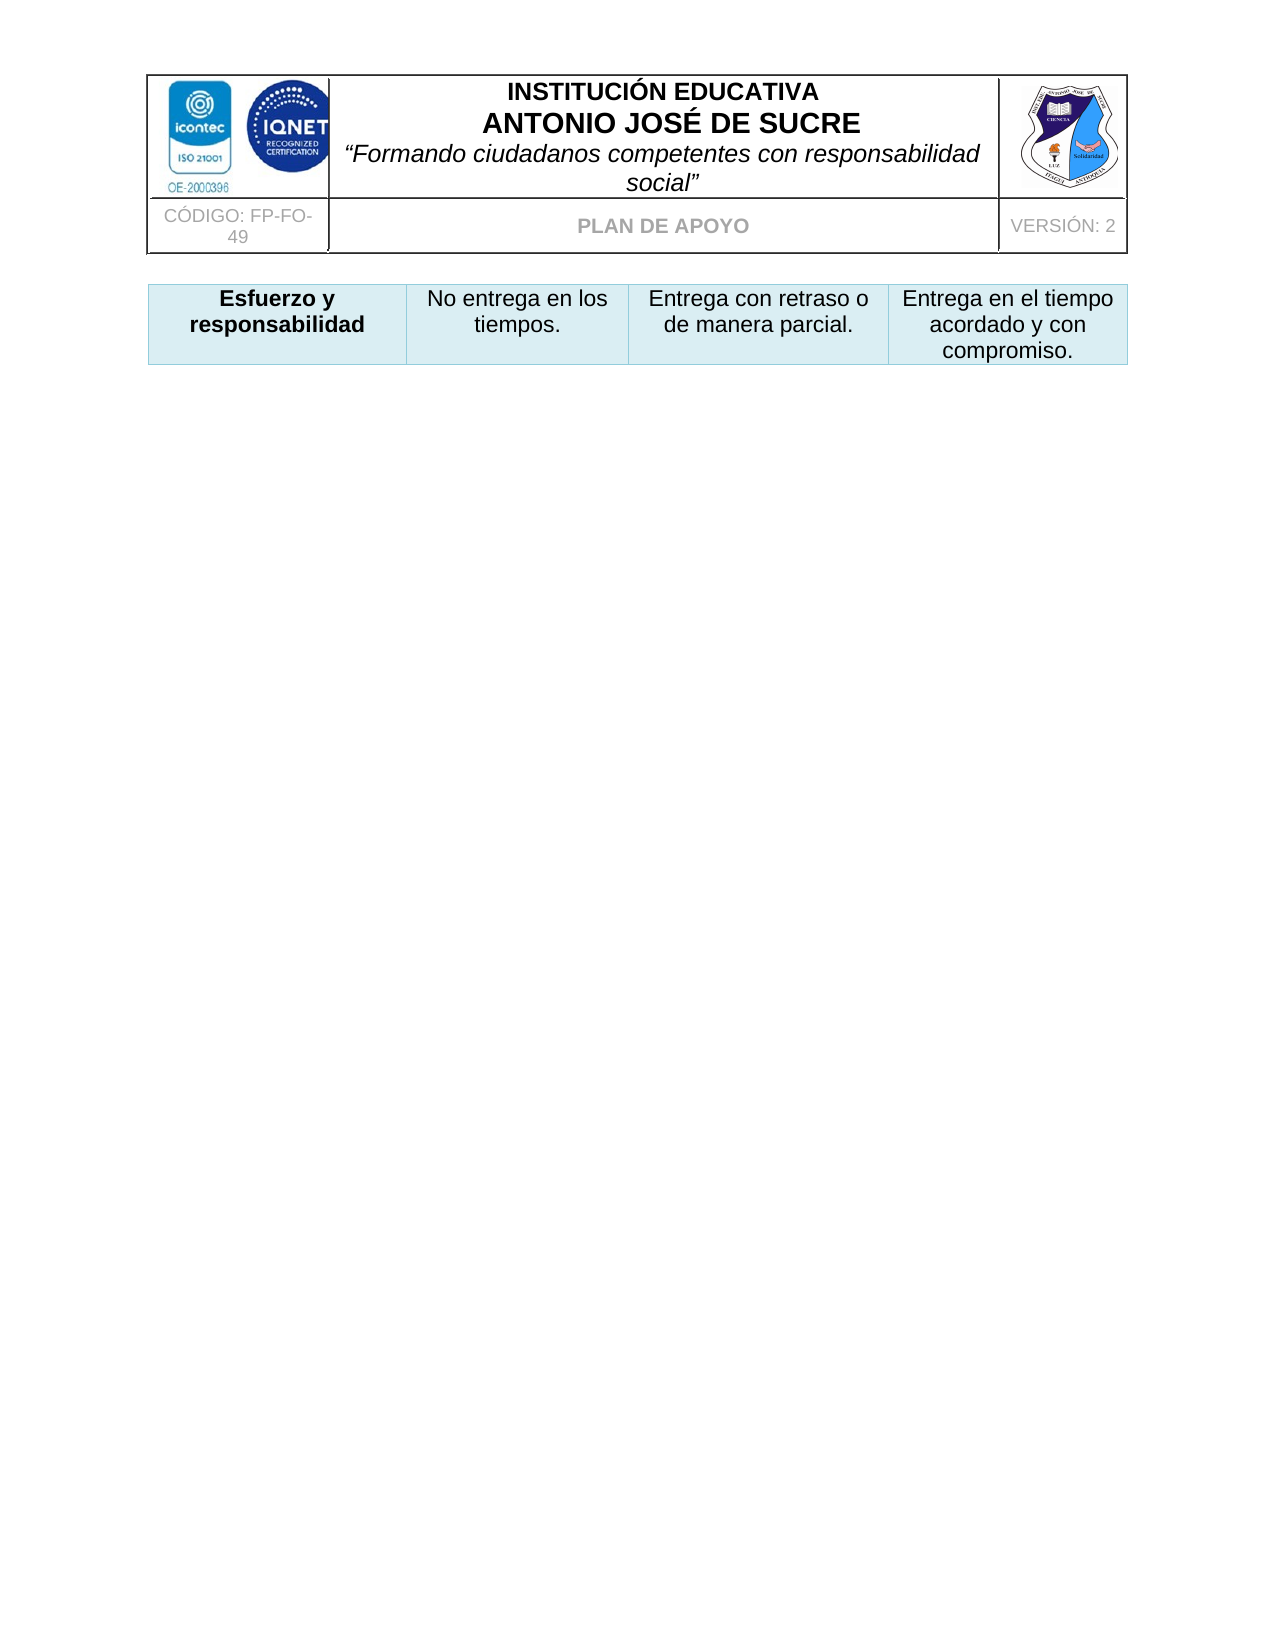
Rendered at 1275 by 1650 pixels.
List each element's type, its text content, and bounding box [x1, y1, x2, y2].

table_cell No entrega en los tiempos. [407, 285, 628, 364]
picture [158, 77, 329, 196]
table_cell Entrega con retraso o de manera parcial. [629, 285, 888, 364]
table_cell Esfuerzo y responsabilidad [149, 285, 406, 364]
table_cell Entrega en el tiempo acordado y con compromiso. [889, 285, 1127, 364]
